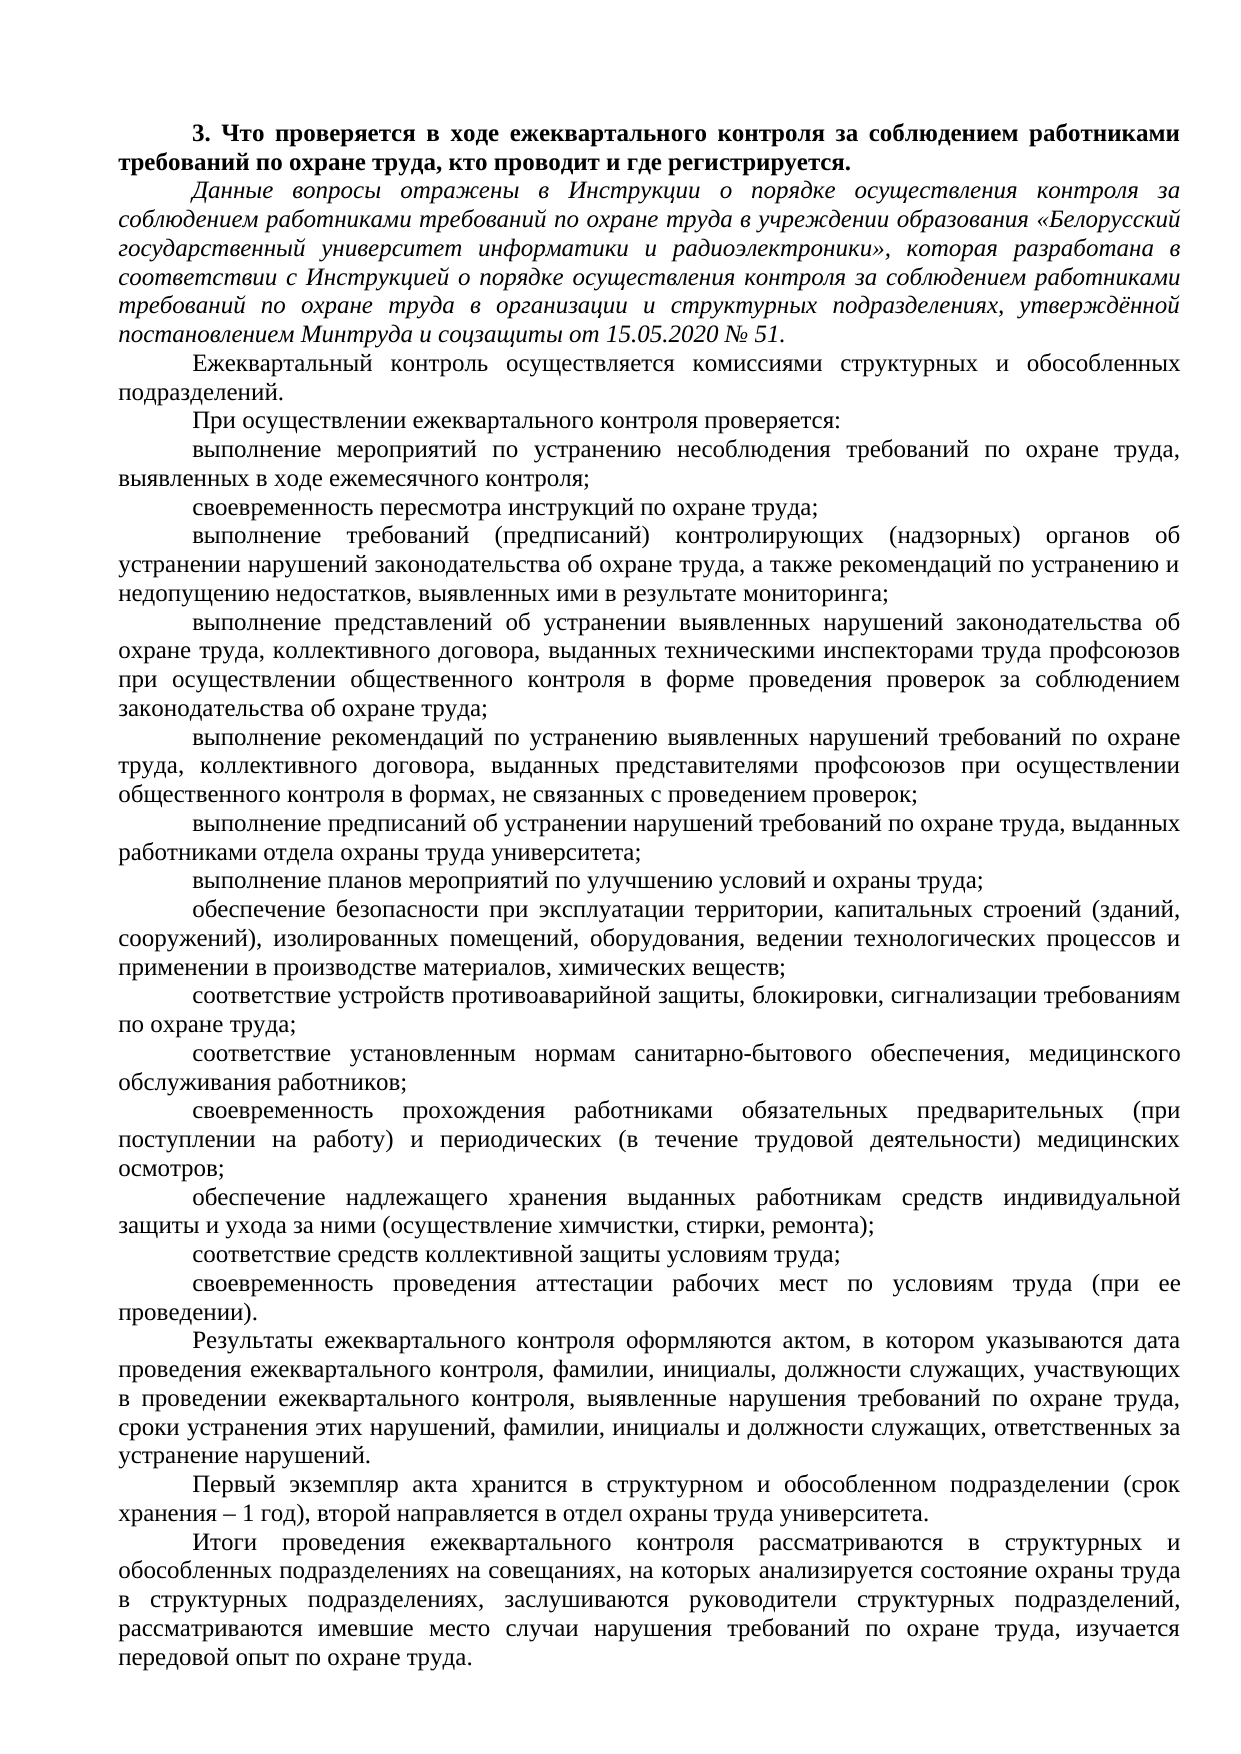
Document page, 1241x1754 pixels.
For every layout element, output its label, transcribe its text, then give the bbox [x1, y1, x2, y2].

text выполнение планов мероприятий по улучшению условий и охраны труда; [118, 866, 1181, 894]
text обеспечение надлежащего хранения выданных работникам средств индивидуальной защиты и ухода за ними (осуществление химчистки, стирки, ремонта); [118, 1182, 1181, 1239]
text Первый экземпляр акта хранится в структурном и обособленном подразделении (срок хранения – 1 год), второй направляется в отдел охраны труда университета. [118, 1469, 1181, 1527]
text соответствие средств коллективной защиты условиям труда; [118, 1239, 1181, 1268]
text Ежеквартальный контроль осуществляется комиссиями структурных и обособленных подразделений. [118, 348, 1181, 406]
text выполнение предписаний об устранении нарушений требований по охране труда, выданных работниками отдела охраны труда университета; [118, 808, 1181, 866]
text выполнение требований (предписаний) контролирующих (надзорных) органов об устранении нарушений законодательства об охране труда, а также рекомендаций по устранению и недопущению недостатков, выявленных ими в результате мониторинга; [118, 521, 1181, 607]
text своевременность пересмотра инструкций по охране труда; [118, 492, 1181, 521]
text соответствие устройств противоаварийной защиты, блокировки, сигнализации требованиям по охране труда; [118, 981, 1181, 1038]
text обеспечение безопасности при эксплуатации территории, капитальных строений (зданий, сооружений), изолированных помещений, оборудования, ведении технологических процессов и применении в производстве материалов, химических веществ; [118, 894, 1181, 981]
text Данные вопросы отражены в Инструкции о порядке осуществления контроля за соблюдением работниками требований по охране труда в учреждении образования «Белорусский государственный университет информатики и радиоэлектроники», которая разработана в соответствии с Инструкцией о порядке осуществления контроля за соблюдением работниками требований по охране труда в организации и структурных подразделениях, утверждённой постановлением Минтруда и соцзащиты от 15.05.2020 № 51. [118, 176, 1181, 348]
text При осуществлении ежеквартального контроля проверяется: [118, 406, 1181, 434]
text своевременность прохождения работниками обязательных предварительных (при поступлении на работу) и периодических (в течение трудовой деятельности) медицинских осмотров; [118, 1096, 1181, 1182]
text выполнение мероприятий по устранению несоблюдения требований по охране труда, выявленных в ходе ежемесячного контроля; [118, 434, 1181, 492]
text соответствие установленным нормам санитарно-бытового обеспечения, медицинского обслуживания работников; [118, 1038, 1181, 1096]
text 3. Что проверяется в ходе ежеквартального контроля за соблюдением работниками требований по охране труда, кто проводит и где регистрируется. [118, 118, 1181, 176]
text выполнение представлений об устранении выявленных нарушений законодательства об охране труда, коллективного договора, выданных техническими инспекторами труда профсоюзов при осуществлении общественного контроля в форме проведения проверок за соблюдением законодательства об охране труда; [118, 607, 1181, 722]
text своевременность проведения аттестации рабочих мест по условиям труда (при ее проведении). [118, 1268, 1181, 1326]
text выполнение рекомендаций по устранению выявленных нарушений требований по охране труда, коллективного договора, выданных представителями профсоюзов при осуществлении общественного контроля в формах, не связанных с проведением проверок; [118, 722, 1181, 808]
text Результаты ежеквартального контроля оформляются актом, в котором указываются дата проведения ежеквартального контроля, фамилии, инициалы, должности служащих, участвующих в проведении ежеквартального контроля, выявленные нарушения требований по охране труда, сроки устранения этих нарушений, фамилии, инициалы и должности служащих, ответственных за устранение нарушений. [118, 1326, 1181, 1469]
text Итоги проведения ежеквартального контроля рассматриваются в структурных и обособленных подразделениях на совещаниях, на которых анализируется состояние охраны труда в структурных подразделениях, заслушиваются руководители структурных подразделений, рассматриваются имевшие место случаи нарушения требований по охране труда, изучается передовой опыт по охране труда. [118, 1527, 1181, 1671]
